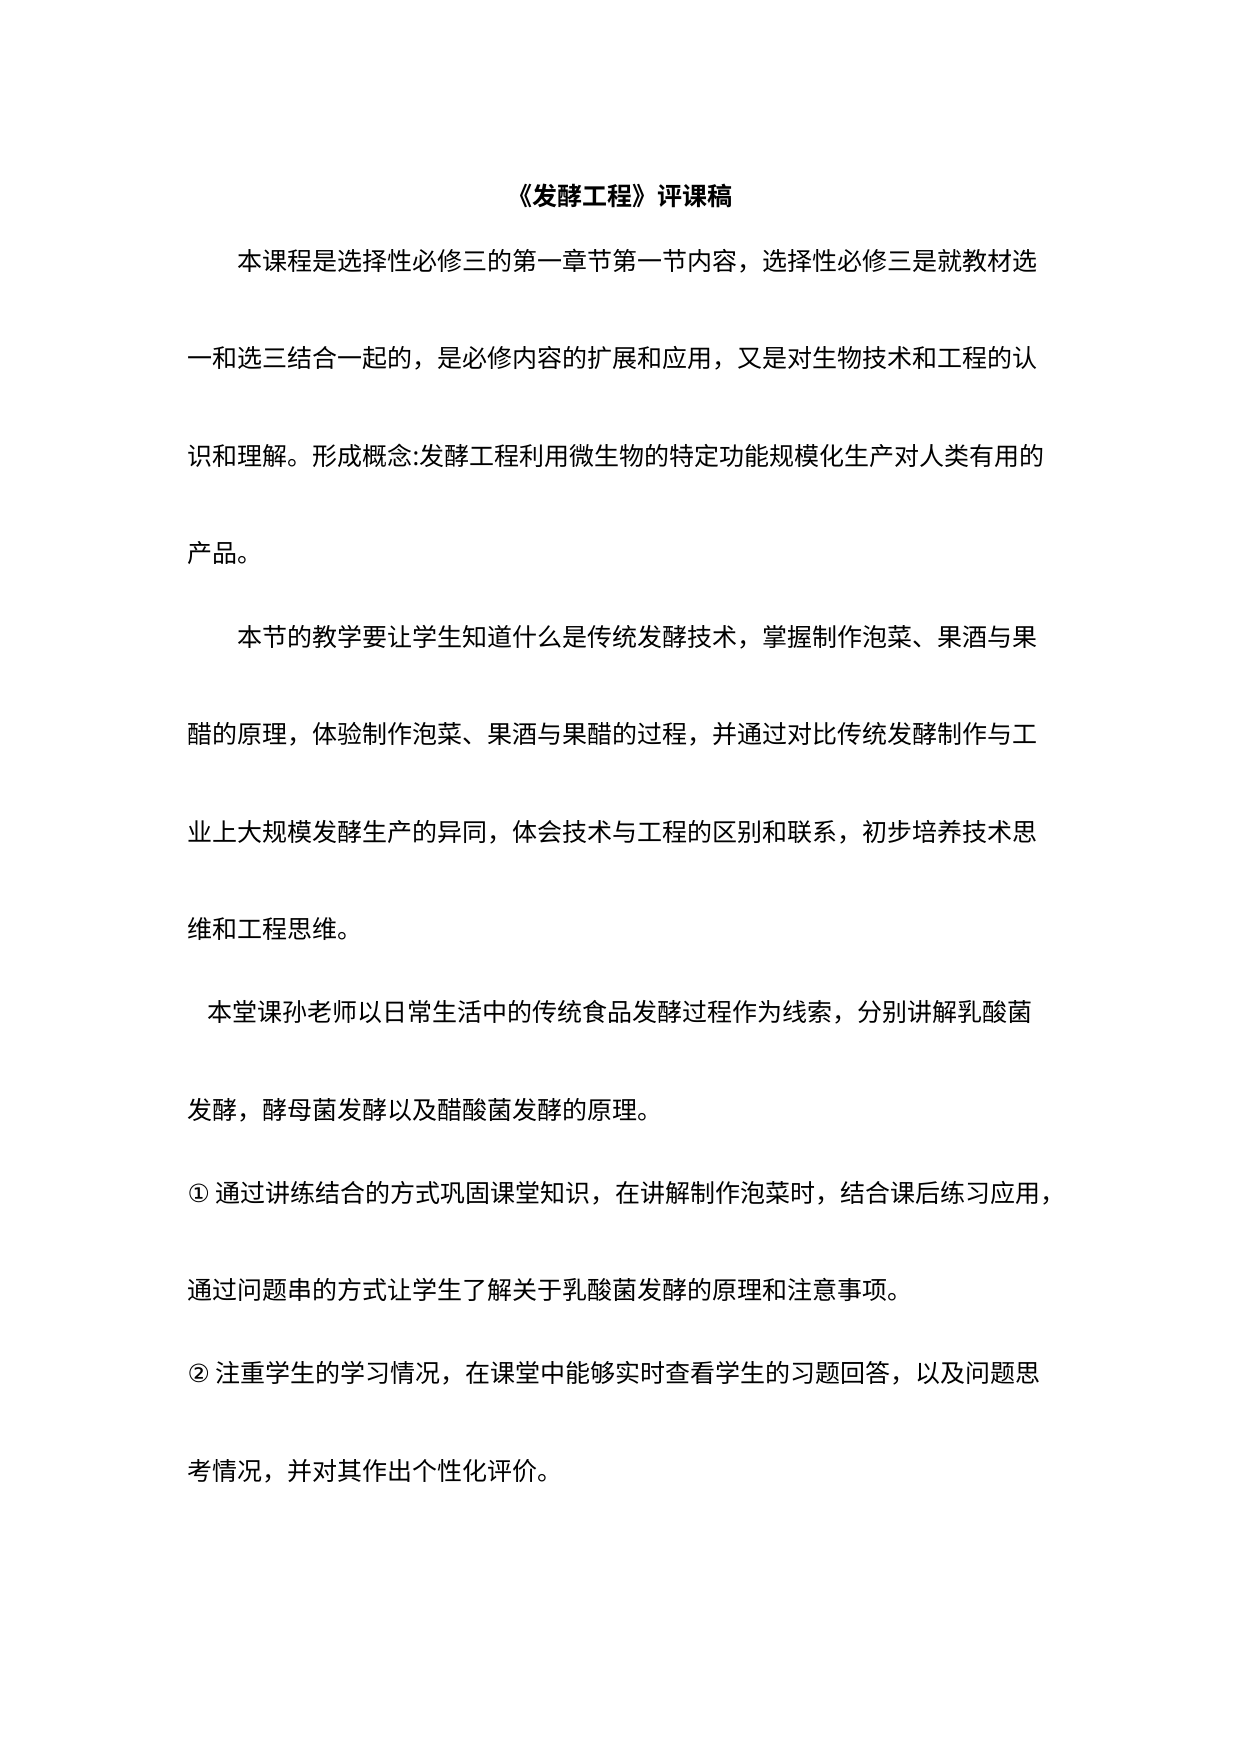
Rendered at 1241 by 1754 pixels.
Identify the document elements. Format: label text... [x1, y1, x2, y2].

text 本堂课孙老师以日常生活中的传统食品发酵过程作为线索，分别讲解乳酸菌发酵，酵母菌发酵以及醋酸菌发酵的原理。 [187, 978, 1053, 1141]
text 《发酵工程》评课稿 [187, 162, 1053, 227]
text ①通过讲练结合的方式巩固课堂知识，在讲解制作泡菜时，结合课后练习应用，通过问题串的方式让学生了解关于乳酸菌发酵的原理和注意事项。 [187, 1159, 1053, 1321]
text 本课程是选择性必修三的第一章节第一节内容，选择性必修三是就教材选一和选三结合一起的，是必修内容的扩展和应用，又是对生物技术和工程的认识和理解。形成概念:发酵工程利用微生物的特定功能规模化生产对人类有用的产品。 [187, 227, 1053, 584]
text ②注重学生的学习情况，在课堂中能够实时查看学生的习题回答，以及问题思考情况，并对其作出个性化评价。 [187, 1339, 1053, 1502]
text 本节的教学要让学生知道什么是传统发酵技术，掌握制作泡菜、果酒与果醋的原理，体验制作泡菜、果酒与果醋的过程，并通过对比传统发酵制作与工业上大规模发酵生产的异同，体会技术与工程的区别和联系，初步培养技术思维和工程思维。 [187, 603, 1053, 960]
